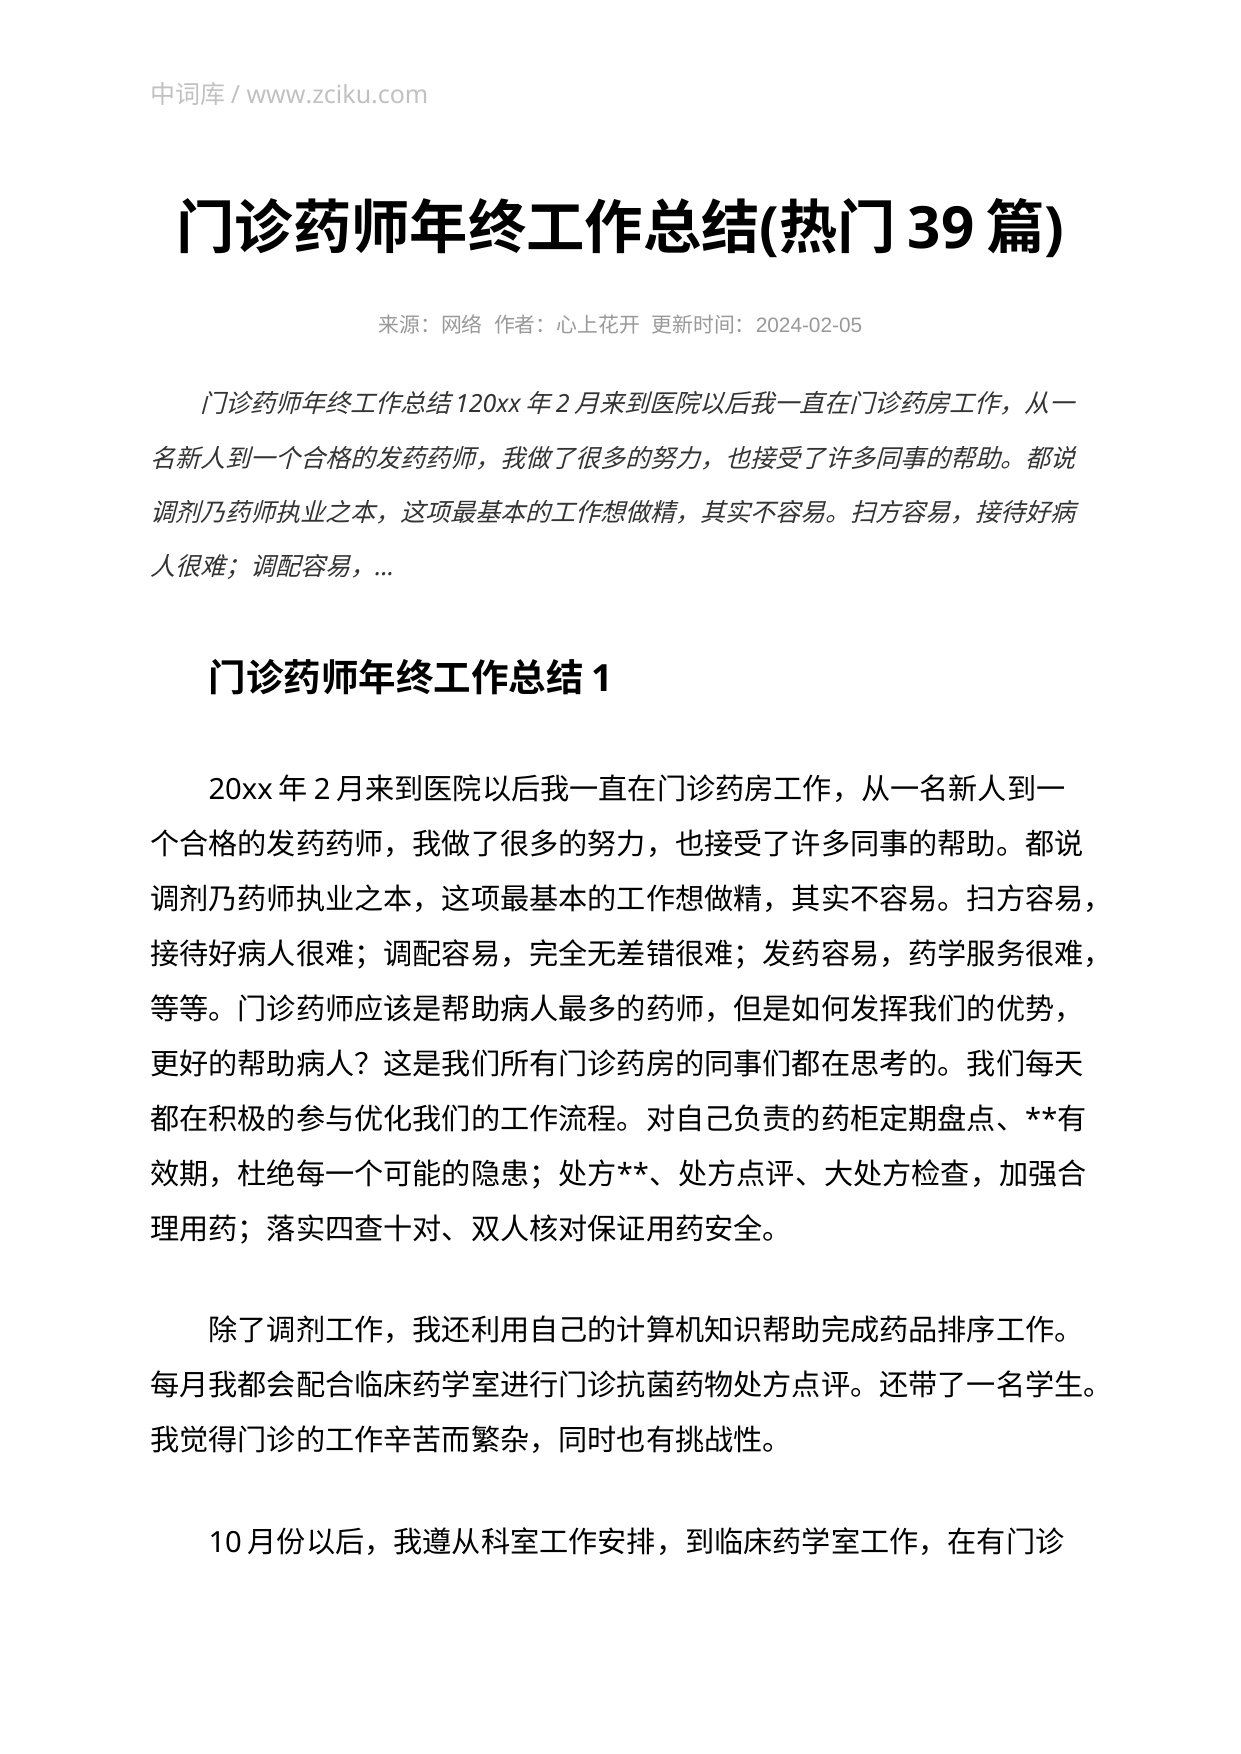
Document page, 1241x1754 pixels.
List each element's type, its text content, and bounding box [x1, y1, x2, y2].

text 门诊药师年终工作总结1 [150, 648, 1090, 703]
text 20xx年2月来到医院以后我一直在门诊药房工作，从一名新人到一个合格的发药药师，我做了很多的努力，也接受了许多同事的帮助。都说调剂乃药师执业之本，这项最基本的工作想做精，其实不容易。扫方容易，接待好病人很难；调配容易，完全无差错很难；发药容易，药学服务很难，等等。门诊药师应该是帮助病人最多的药师，但是如何发挥我们的优势，更好的帮助病人？这是我们所有门诊药房的同事们都在思考的。我们每天都在积极的参与优化我们的工作流程。对自己负责的药柜定期盘点、**有效期，杜绝每一个可能的隐患；处方**、处方点评、大处方检查，加强合理用药；落实四查十对、双人核对保证用药安全。 [150, 766, 1090, 1247]
text 门诊药师年终工作总结120xx年2月来到医院以后我一直在门诊药房工作，从一名新人到一个合格的发药药师，我做了很多的努力，也接受了许多同事的帮助。都说调剂乃药师执业之本，这项最基本的工作想做精，其实不容易。扫方容易，接待好病人很难；调配容易，... [150, 384, 1090, 583]
subtitle 门诊药师年终工作总结(热门39篇) [150, 181, 1090, 266]
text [150, 1518, 1090, 1561]
text 来源：网络 作者：心上花开 更新时间：2024-02-05 [150, 313, 1090, 337]
text 除了调剂工作，我还利用自己的计算机知识帮助完成药品排序工作。每月我都会配合临床药学室进行门诊抗菌药物处方点评。还带了一名学生。我觉得门诊的工作辛苦而繁杂，同时也有挑战性。 [150, 1307, 1090, 1459]
